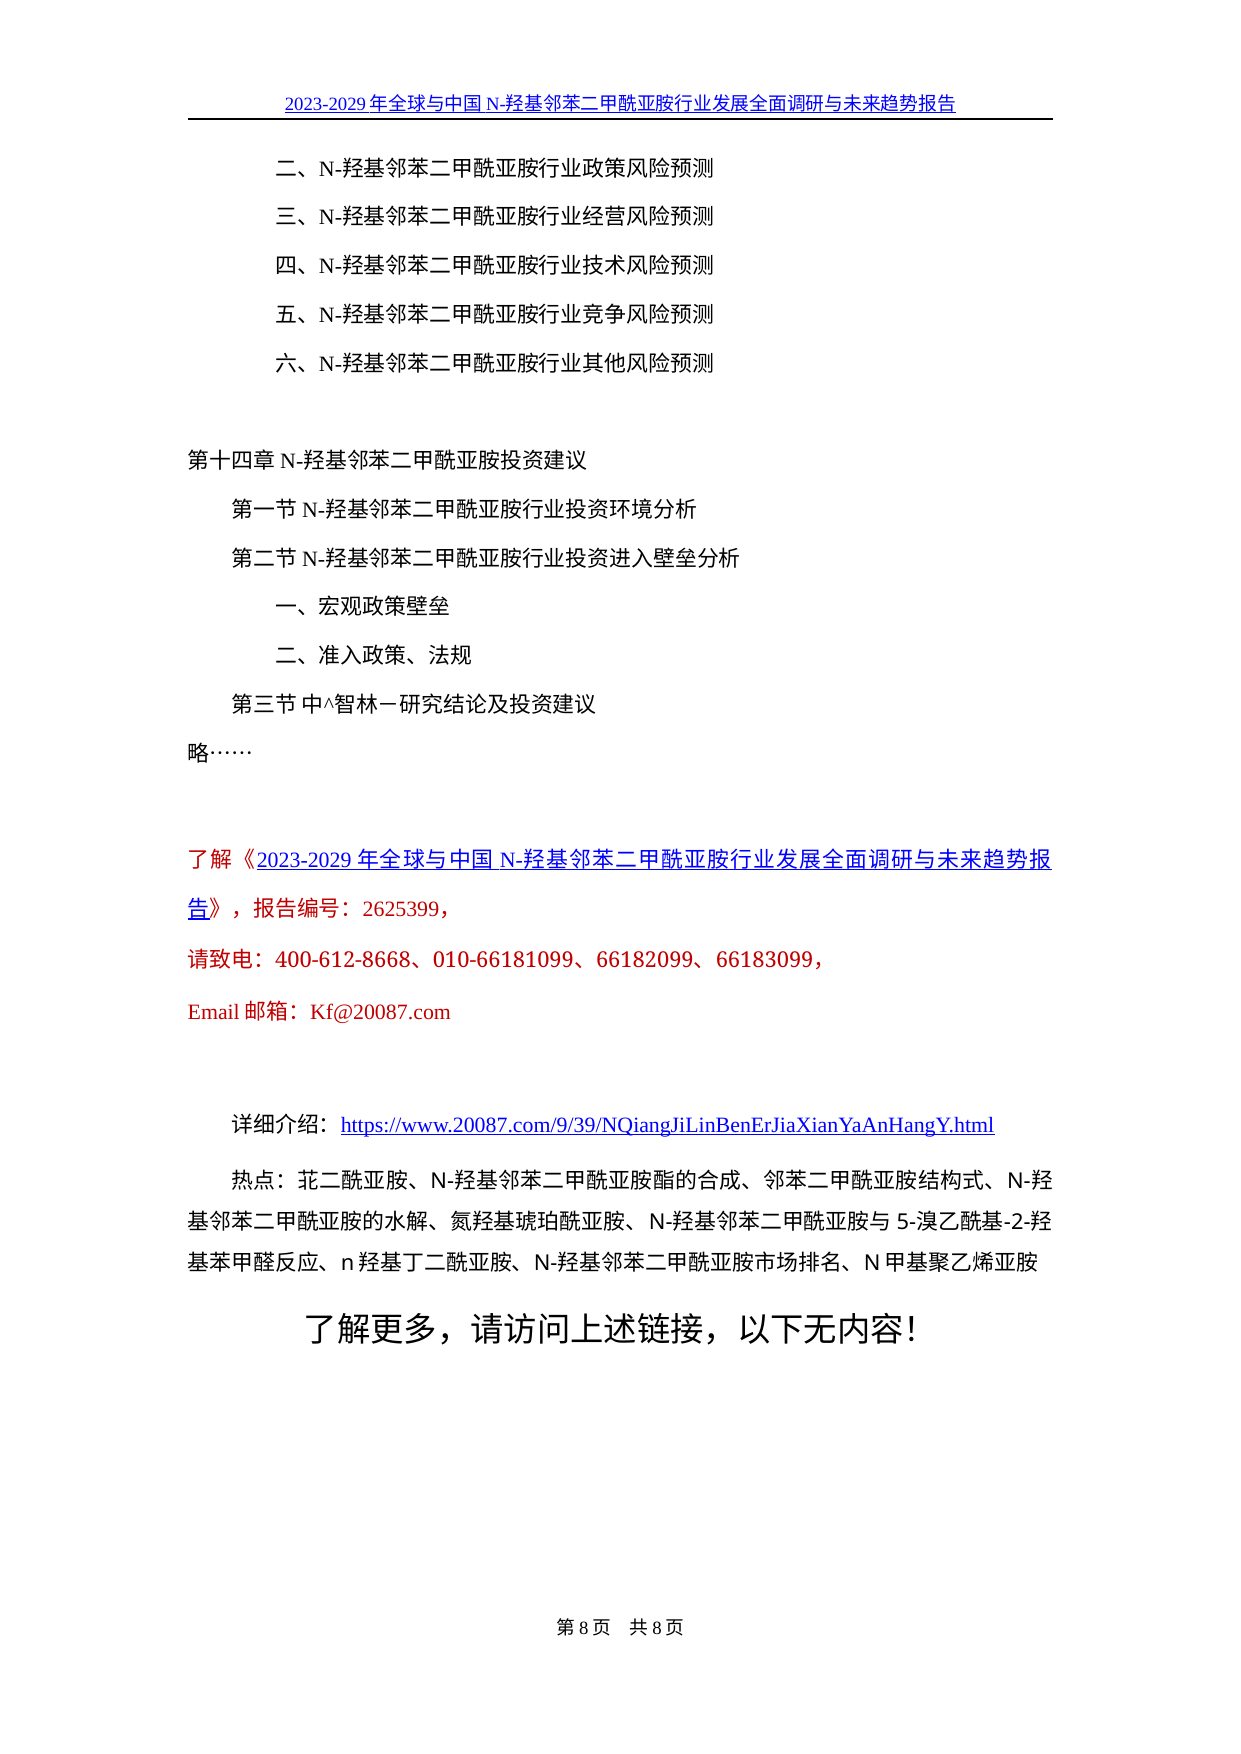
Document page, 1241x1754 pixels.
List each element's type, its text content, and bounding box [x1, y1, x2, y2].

text 详细介绍：https://www.20087.com/9/39/NQiangJiLinBenErJiaXianYaAnHangY.html [187, 1106, 1053, 1139]
text 了解《2023-2029年全球与中国N-羟基邻苯二甲酰亚胺行业发展全面调研与未来趋势报告》，报告编号：2625399， [187, 842, 1053, 923]
text Email邮箱：Kf@20087.com [187, 993, 1053, 1026]
text 请致电：400-612-8668、010-66181099、66182099、66183099， [187, 942, 1053, 974]
text 热点：苝二酰亚胺、N-羟基邻苯二甲酰亚胺酯的合成、邻苯二甲酰亚胺结构式、N-羟基邻苯二甲酰亚胺的水解、氮羟基琥珀酰亚胺、N-羟基邻苯二甲酰亚胺与5-溴乙酰基-2-羟基苯甲醛反应、n羟基丁二酰亚胺、N-羟基邻苯二甲酰亚胺市场排名、N甲基聚乙烯亚胺 [187, 1163, 1053, 1277]
title 了解更多，请访问上述链接，以下无内容！ [187, 1294, 1053, 1359]
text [187, 150, 1053, 768]
